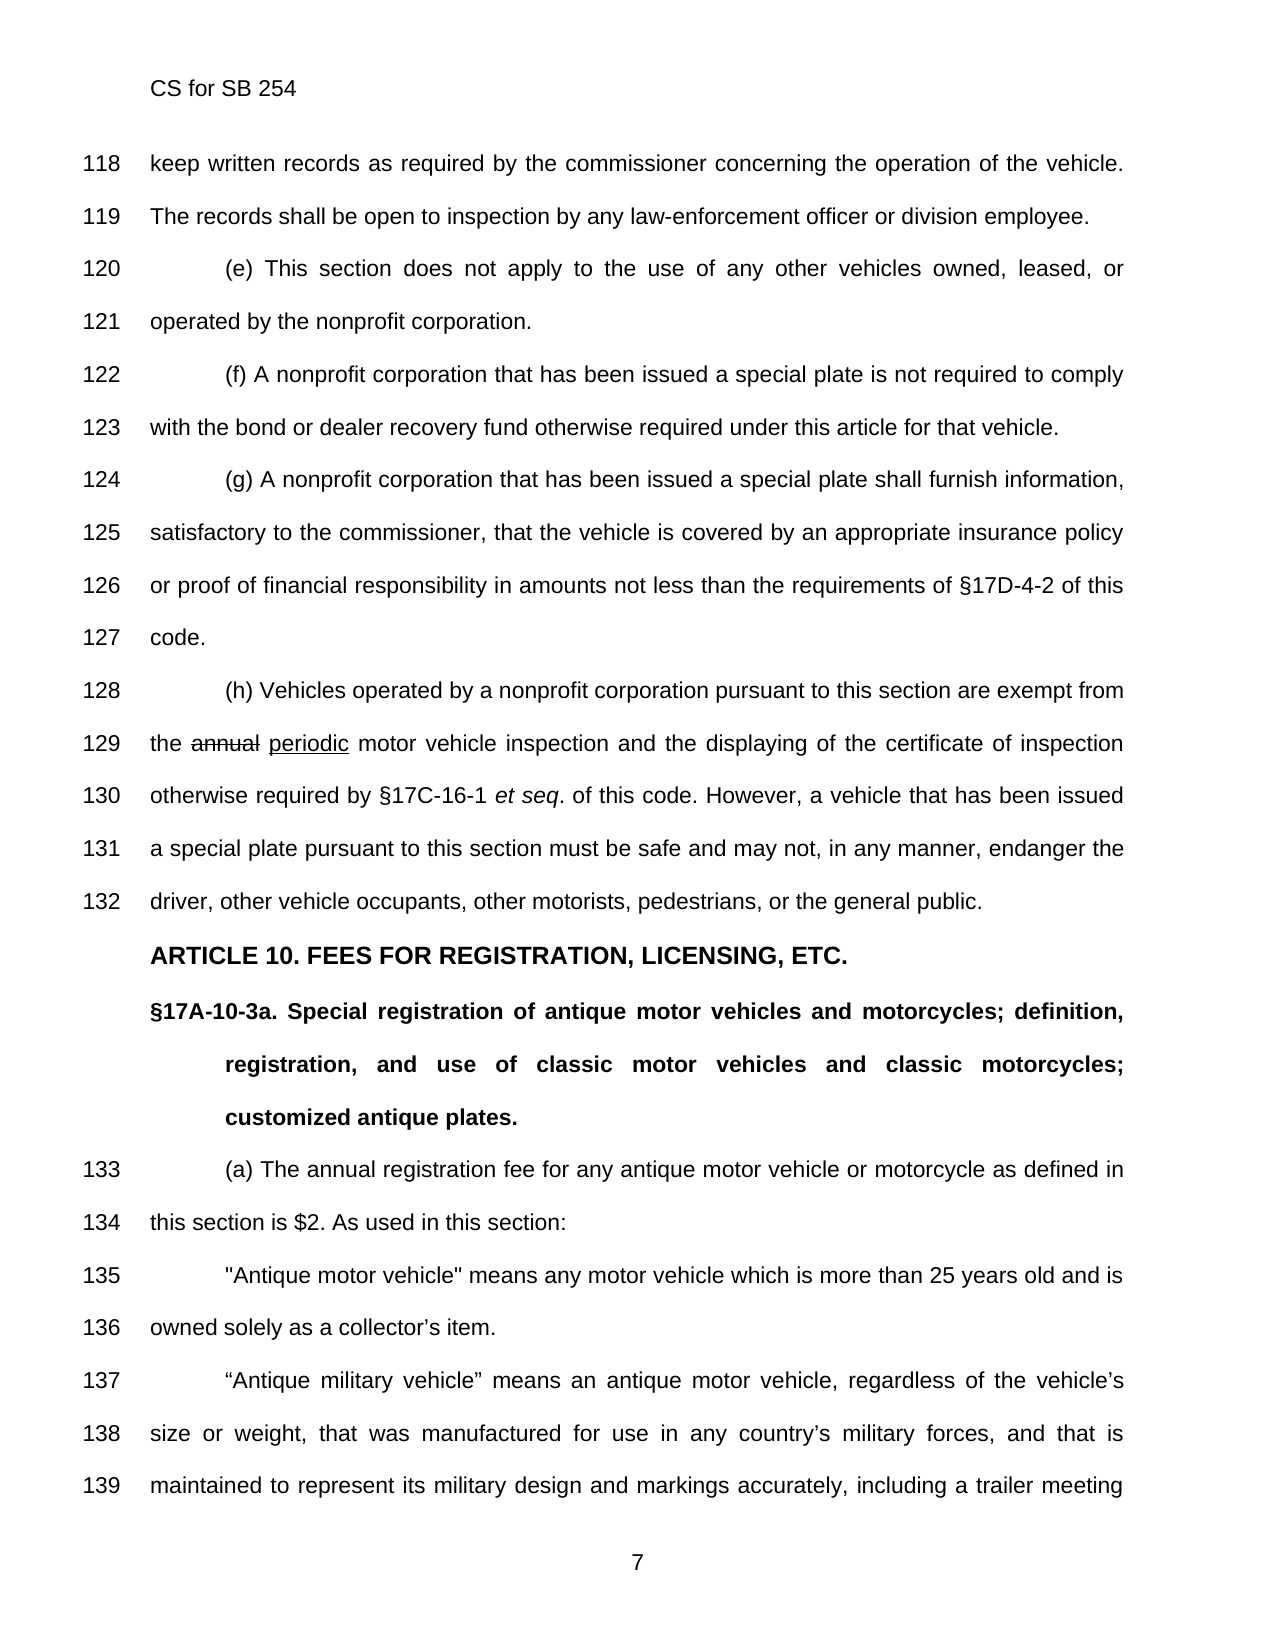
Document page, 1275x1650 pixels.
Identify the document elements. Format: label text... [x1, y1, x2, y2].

text (h) Vehicles operated by a nonprofit corporation pursuant to this section are exempt from the annual periodic motor vehicle inspection and the displaying of the certificate of inspection otherwise required by §17C-16-1 et seq. of this code. However, a vehicle that has been issued a special plate pursuant to this section must be safe and may not, in any manner, endanger the driver, other vehicle occupants, other motorists, pedestrians, or the general public. [150, 677, 1125, 914]
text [150, 150, 1125, 229]
subtitle §17A-10-3a. Special registration of antique motor vehicles and motorcycles; definition, registration, and use of classic motor vehicles and classic motorcycles; customized antique plates. [150, 998, 1125, 1130]
text (e) This section does not apply to the use of any other vehicles owned, leased, or operated by the nonprofit corporation. [150, 255, 1125, 334]
text (a) The annual registration fee for any antique motor vehicle or motorcycle as defined in this section is $2. As used in this section: [150, 1156, 1125, 1235]
text (g) A nonprofit corporation that has been issued a special plate shall furnish information, satisfactory to the commissioner, that the vehicle is covered by an appropriate insurance policy or proof of financial responsibility in amounts not less than the requirements of §17D-4-2 of this code. [150, 466, 1125, 651]
subtitle ARTICLE 10. FEES FOR REGISTRATION, LICENSING, ETC. [150, 941, 1125, 969]
text (f) A nonprofit corporation that has been issued a special plate is not required to comply with the bond or dealer recovery fund otherwise required under this article for that vehicle. [150, 361, 1125, 440]
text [150, 1367, 1125, 1499]
text "Antique motor vehicle" means any motor vehicle which is more than 25 years old and is owned solely as a collector’s item. [150, 1262, 1125, 1341]
